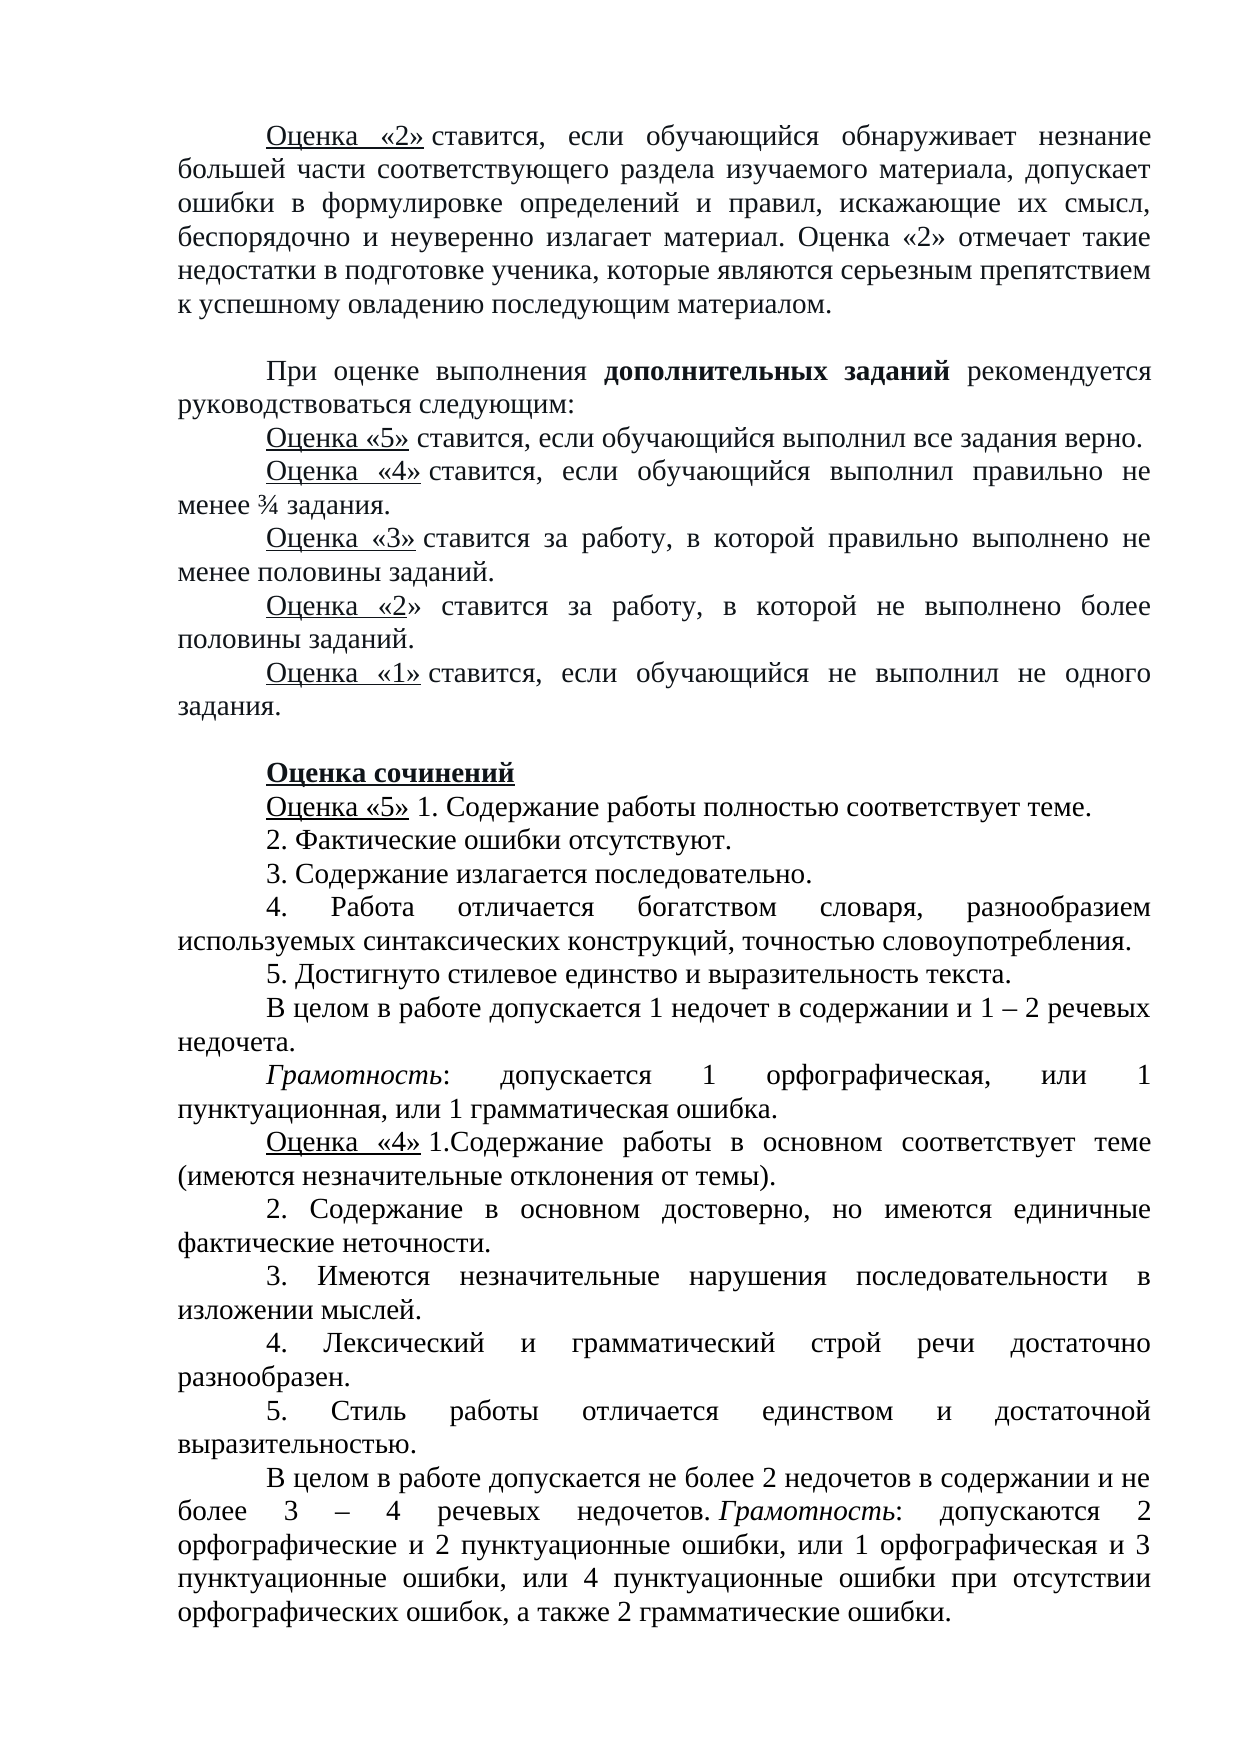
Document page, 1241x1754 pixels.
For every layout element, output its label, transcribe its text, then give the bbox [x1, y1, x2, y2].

text При оценке выполнения дополнительных заданий рекомендуется руководствоваться следующим: [177, 353, 1152, 420]
text 4. Работа отличается богатством словаря, разнообразием используемых синтаксических конструкций, точностью словоупотребления. [177, 889, 1152, 957]
text 2. Фактические ошибки отсутствуют. [177, 822, 1152, 856]
text Оценка «2» ставится, если обучающийся обнаруживает незнание большей части соответствующего раздела изучаемого материала, допускает ошибки в формулировке определений и правил, искажающие их смысл, беспорядочно и неуверенно излагает материал. Оценка «2» отмечает такие недостатки в подготовке ученика, которые являются серьезным препятствием к успешному овладению последующим материалом. [177, 118, 1152, 319]
text 2. Содержание в основном достоверно, но имеются единичные фактические неточности. [177, 1191, 1152, 1258]
text 3. Имеются незначительные нарушения последовательности в изложении мыслей. [177, 1258, 1152, 1326]
text 3. Содержание излагается последовательно. [177, 856, 1152, 889]
text Оценка «4» ставится, если обучающийся выполнил правильно не менее ¾ задания. [177, 453, 1152, 521]
text Оценка «2» ставится за работу, в которой не выполнено более половины заданий. [177, 588, 1152, 655]
text В целом в работе допускается не более 2 недочетов в содержании и не более 3 – 4 речевых недочетов. Грамотность: допускаются 2 орфографические и 2 пунктуационные ошибки, или 1 орфографическая и 3 пунктуационные ошибки, или 4 пунктуационные ошибки при отсутствии орфографических ошибок, а также 2 грамматические ошибки. [177, 1460, 1152, 1627]
text Оценка «5» ставится, если обучающийся выполнил все задания верно. [177, 420, 1152, 453]
text 5. Стиль работы отличается единством и достаточной выразительностью. [177, 1393, 1152, 1460]
text Оценка «1» ставится, если обучающийся не выполнил не одного задания. [177, 655, 1152, 722]
text Оценка сочинений [177, 755, 1152, 789]
text Оценка «5» 1. Содержание работы полностью соответствует теме. [177, 789, 1152, 822]
text 4. Лексический и грамматический строй речи достаточно разнообразен. [177, 1326, 1152, 1393]
text Оценка «4» 1.Содержание работы в основном соответствует теме (имеются незначительные отклонения от темы). [177, 1124, 1152, 1191]
text Оценка «3» ставится за работу, в которой правильно выполнено не менее половины заданий. [177, 521, 1152, 588]
text 5. Достигнуто стилевое единство и выразительность текста. [177, 957, 1152, 990]
text Грамотность: допускается 1 орфографическая, или 1 пунктуационная, или 1 грамматическая ошибка. [177, 1057, 1152, 1124]
text В целом в работе допускается 1 недочет в содержании и 1 – 2 речевых недочета. [177, 990, 1152, 1057]
